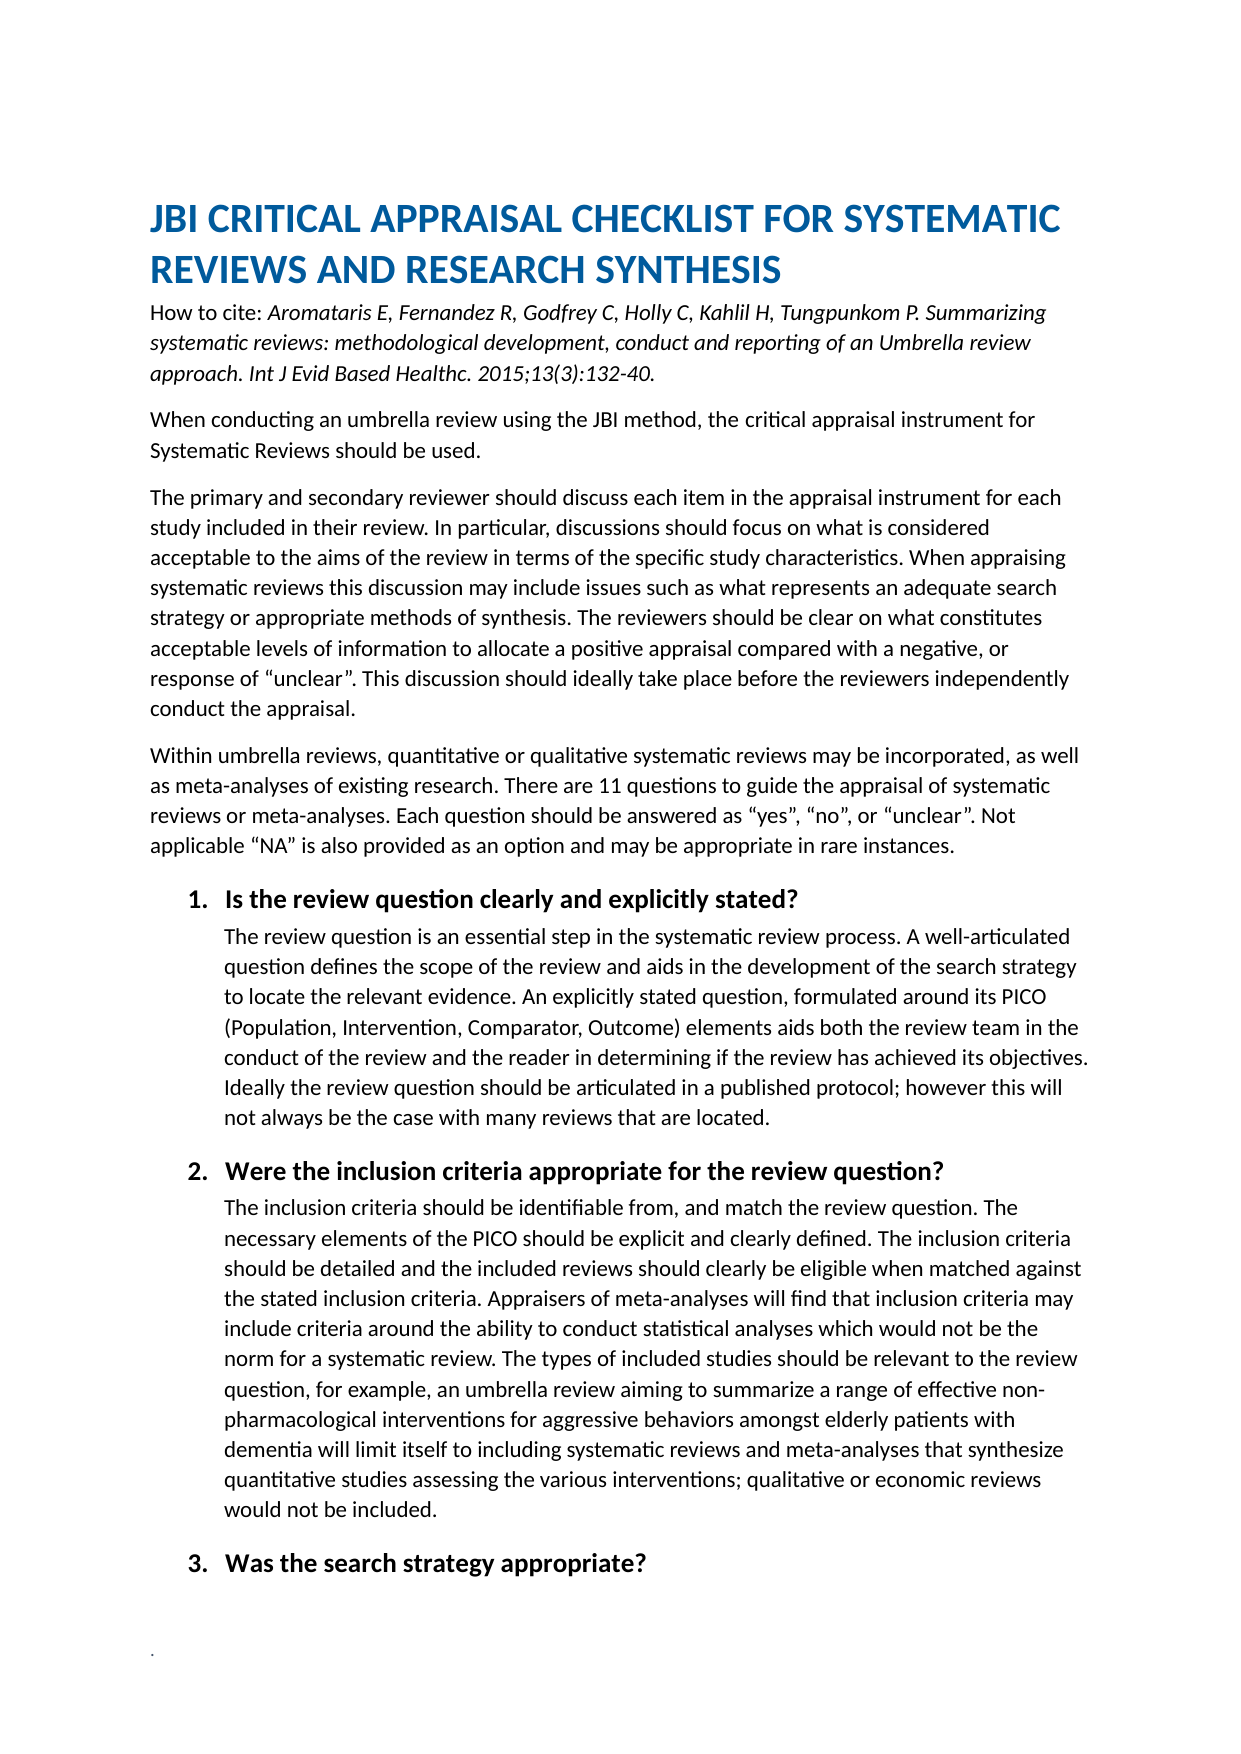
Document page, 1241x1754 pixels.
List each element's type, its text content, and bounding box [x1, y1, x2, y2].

subtitle jbi critical appraisal checklist for systematic reviews and research synthesis [150, 192, 1090, 294]
subtitle Is the review question clearly and explicitly stated? [187, 883, 1090, 916]
text Within umbrella reviews, quantitative or qualitative systematic reviews may be incorporated, as well as meta-analyses of existing research. There are 11 questions to guide the appraisal of systematic reviews or meta-analyses. Each question should be answered as “yes”, “no”, or “unclear”. Not applicable “NA” is also provided as an option and may be appropriate in rare instances. [150, 741, 1090, 860]
text The review question is an essential step in the systematic review process. A well-articulated question defines the scope of the review and aids in the development of the search strategy to locate the relevant evidence. An explicitly stated question, formulated around its PICO (Population, Intervention, Comparator, Outcome) elements aids both the review team in the conduct of the review and the reader in determining if the review has achieved its objectives. Ideally the review question should be articulated in a published protocol; however this will not always be the case with many reviews that are located. [224, 922, 1090, 1131]
text How to cite: Aromataris E, Fernandez R, Godfrey C, Holly C, Kahlil H, Tungpunkom P. Summarizing systematic reviews: methodological development, conduct and reporting of an Umbrella review approach. Int J Evid Based Healthc. 2015;13(3):132-40. [150, 298, 1090, 387]
subtitle Was the search strategy appropriate? [187, 1547, 1090, 1580]
text The primary and secondary reviewer should discuss each item in the appraisal instrument for each study included in their review. In particular, discussions should focus on what is considered acceptable to the aims of the review in terms of the specific study characteristics. When appraising systematic reviews this discussion may include issues such as what represents an adequate search strategy or appropriate methods of synthesis. The reviewers should be clear on what constitutes acceptable levels of information to allocate a positive appraisal compared with a negative, or response of “unclear”. This discussion should ideally take place before the reviewers independently conduct the appraisal. [150, 483, 1090, 722]
text The inclusion criteria should be identifiable from, and match the review question. The necessary elements of the PICO should be explicit and clearly defined. The inclusion criteria should be detailed and the included reviews should clearly be eligible when matched against the stated inclusion criteria. Appraisers of meta-analyses will find that inclusion criteria may include criteria around the ability to conduct statistical analyses which would not be the norm for a systematic review. The types of included studies should be relevant to the review question, for example, an umbrella review aiming to summarize a range of effective non-pharmacological interventions for aggressive behaviors amongst elderly patients with dementia will limit itself to including systematic reviews and meta-analyses that synthesize quantitative studies assessing the various interventions; qualitative or economic reviews would not be included. [224, 1193, 1090, 1524]
subtitle Were the inclusion criteria appropriate for the review question? [187, 1154, 1090, 1187]
text When conducting an umbrella review using the JBI method, the critical appraisal instrument for Systematic Reviews should be used. [150, 406, 1090, 464]
